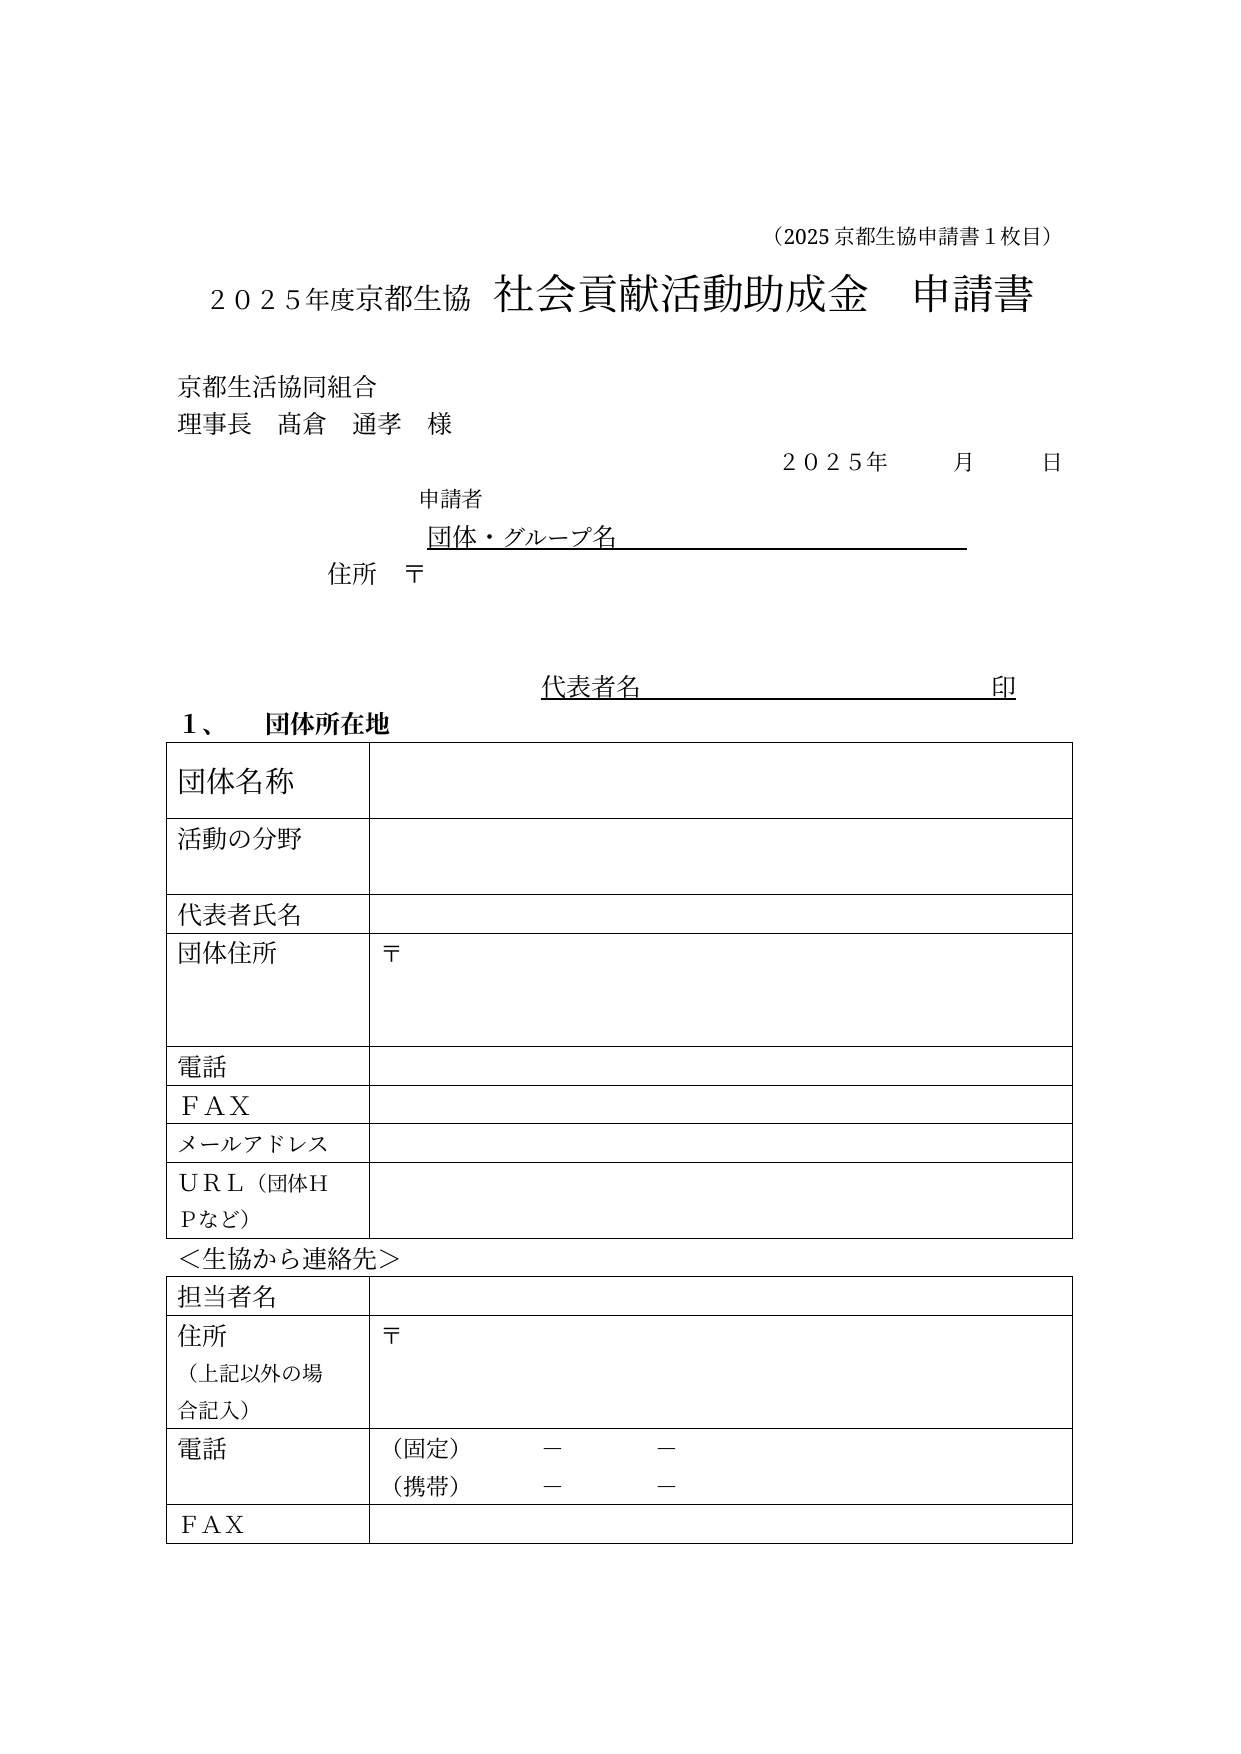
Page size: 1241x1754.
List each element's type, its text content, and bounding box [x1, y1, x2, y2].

table_cell 代表者氏名 [167, 895, 369, 932]
list 団体所在地 [177, 704, 1041, 742]
text ２０２５年 月 日 [177, 442, 1063, 479]
table_cell 〒 [370, 934, 1072, 1046]
table_cell [370, 1124, 1072, 1162]
text 住所 〒 [177, 554, 976, 592]
table_cell [370, 1047, 1072, 1084]
table_cell （固定） － － （携帯） － － [370, 1429, 1072, 1504]
table_cell 電話 [167, 1429, 369, 1504]
table_cell ＦＡＸ [167, 1505, 369, 1543]
text 京都生活協同組合 [177, 367, 1063, 404]
table_cell 〒 [370, 1316, 1072, 1428]
table_header [370, 1277, 1072, 1315]
table_header 担当者名 [167, 1277, 369, 1315]
table_cell [370, 1505, 1072, 1543]
table_cell 団体住所 [167, 934, 369, 1046]
table_cell 活動の分野 [167, 819, 369, 894]
table_cell [370, 895, 1072, 932]
table_cell 電話 [167, 1047, 369, 1084]
text 団体・グループ名 [177, 517, 976, 554]
table_header 団体名称 [167, 743, 369, 818]
table_cell [370, 1086, 1072, 1123]
table_cell ＵＲＬ（団体ＨＰなど） [167, 1163, 369, 1238]
table_cell ＦＡＸ [167, 1086, 369, 1123]
text ＜生協から連絡先＞ [177, 1239, 1041, 1276]
table_cell 住所 （上記以外の場合記入） [167, 1316, 369, 1428]
table_cell [370, 1163, 1072, 1238]
text 代表者名 印 [177, 667, 1016, 704]
text 申請者 [177, 479, 976, 517]
table_cell メールアドレス [167, 1124, 369, 1162]
text 理事長 髙倉 通孝 様 [177, 404, 1063, 442]
table_cell [370, 819, 1072, 894]
text ２０２５年度京都生協 社会貢献活動助成金 申請書 [177, 254, 1063, 329]
text （2025京都生協申請書１枚目） [177, 217, 1063, 254]
table_header [370, 743, 1072, 818]
